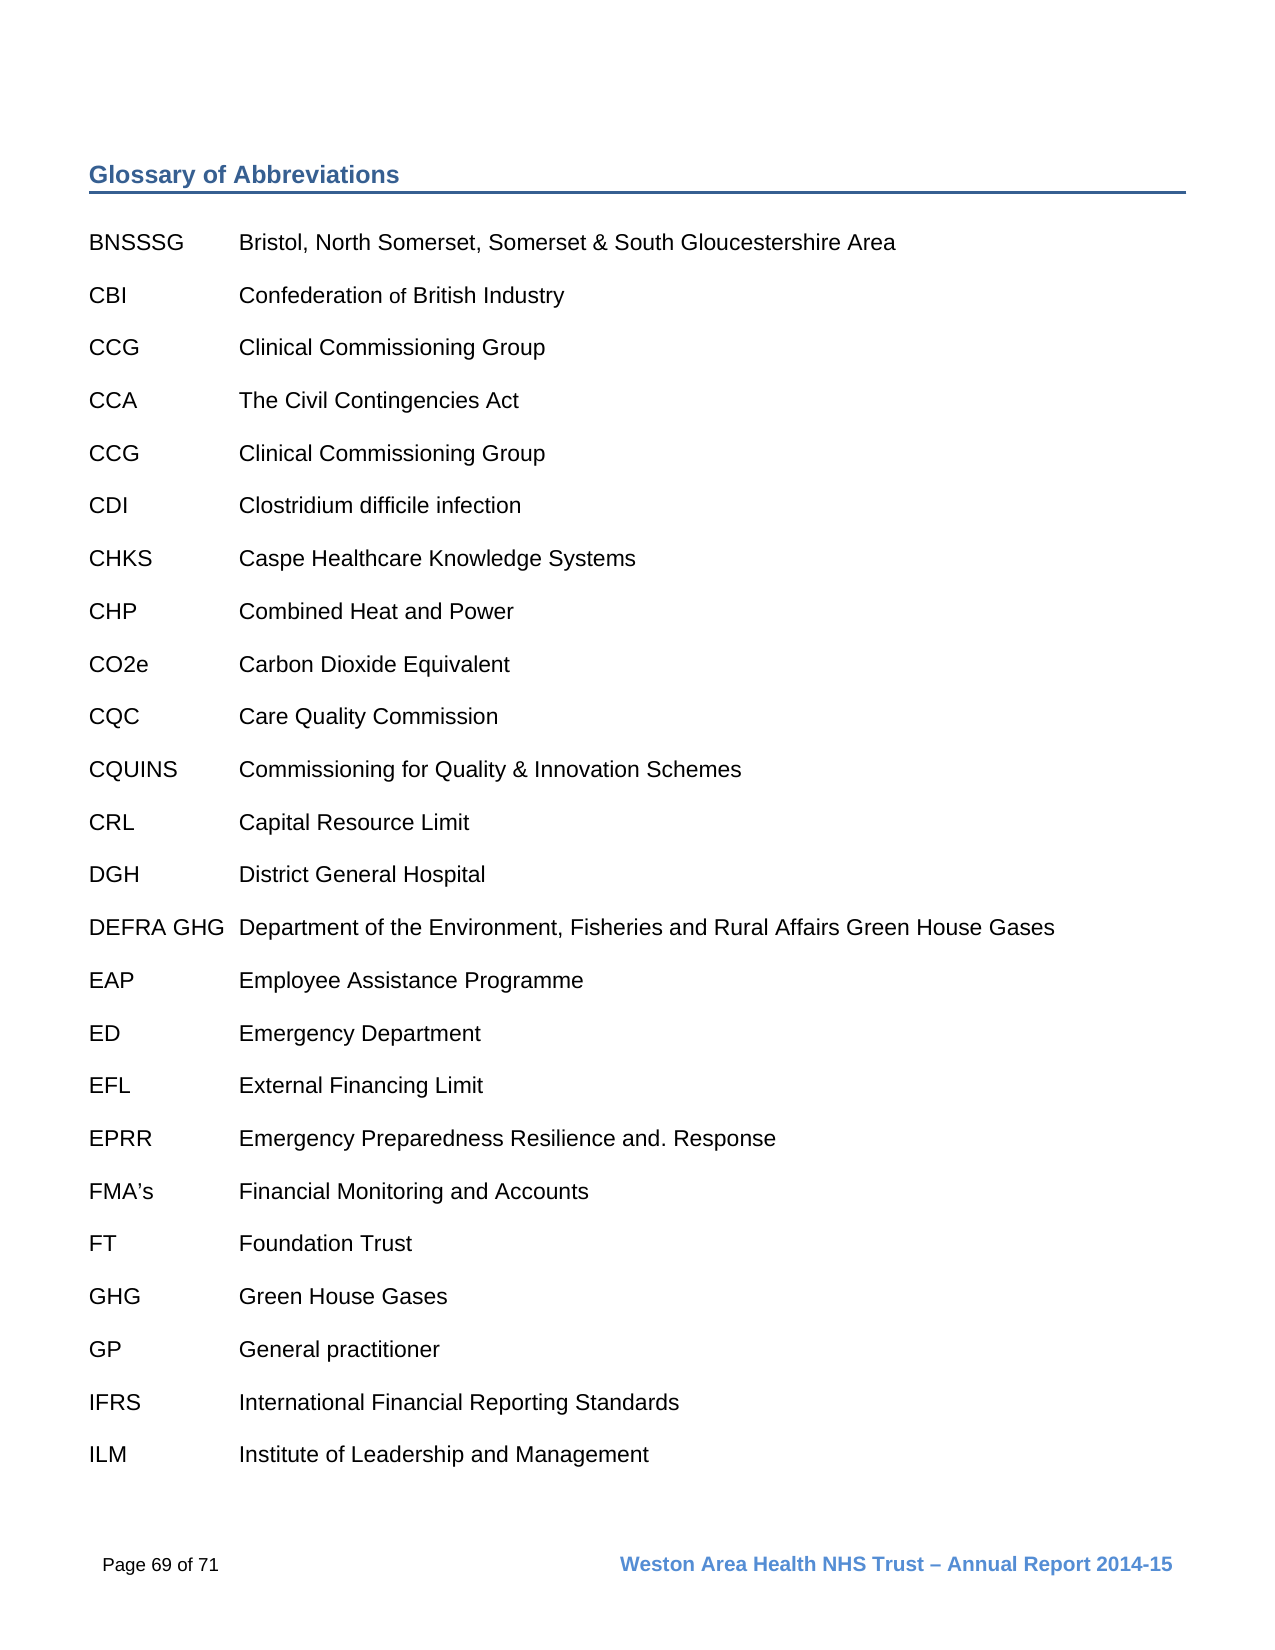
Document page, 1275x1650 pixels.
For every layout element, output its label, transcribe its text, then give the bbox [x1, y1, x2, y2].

text GHG Green House Gases [89, 1283, 1186, 1309]
subtitle Glossary of Abbreviations [89, 160, 1186, 191]
text CQC Care Quality Commission [89, 703, 1186, 729]
text IFRS International Financial Reporting Standards [89, 1388, 1186, 1415]
text EPRR Emergency Preparedness Resilience and. Response [89, 1125, 1186, 1151]
text DGH District General Hospital [89, 861, 1186, 888]
text EAP Employee Assistance Programme [89, 967, 1186, 993]
text ILM Institute of Leadership and Management [89, 1441, 1186, 1467]
text CO2e Carbon Dioxide Equivalent [89, 651, 1186, 677]
text CRL Capital Resource Limit [89, 809, 1186, 835]
text CHP Combined Heat and Power [89, 598, 1186, 624]
text CCA The Civil Contingencies Act [89, 387, 1186, 413]
text BNSSSG Bristol, North Somerset, Somerset & South Gloucestershire Area [89, 229, 1186, 255]
text ED Emergency Department [89, 1019, 1186, 1046]
text CBI Confederation of British Industry [89, 282, 1186, 308]
text CQUINS Commissioning for Quality & Innovation Schemes [89, 756, 1186, 782]
text FT Foundation Trust [89, 1230, 1186, 1257]
text CDI Clostridium difficile infection [89, 492, 1186, 519]
text CCG Clinical Commissioning Group [89, 440, 1186, 466]
text FMA’s Financial Monitoring and Accounts [89, 1178, 1186, 1204]
text DEFRA GHG Department of the Environment, Fisheries and Rural Affairs Green House Gases [89, 914, 1186, 940]
text GP General practitioner [89, 1336, 1186, 1362]
text EFL External Financing Limit [89, 1072, 1186, 1098]
text CHKS Caspe Healthcare Knowledge Systems [89, 545, 1186, 571]
text CCG Clinical Commissioning Group [89, 334, 1186, 361]
